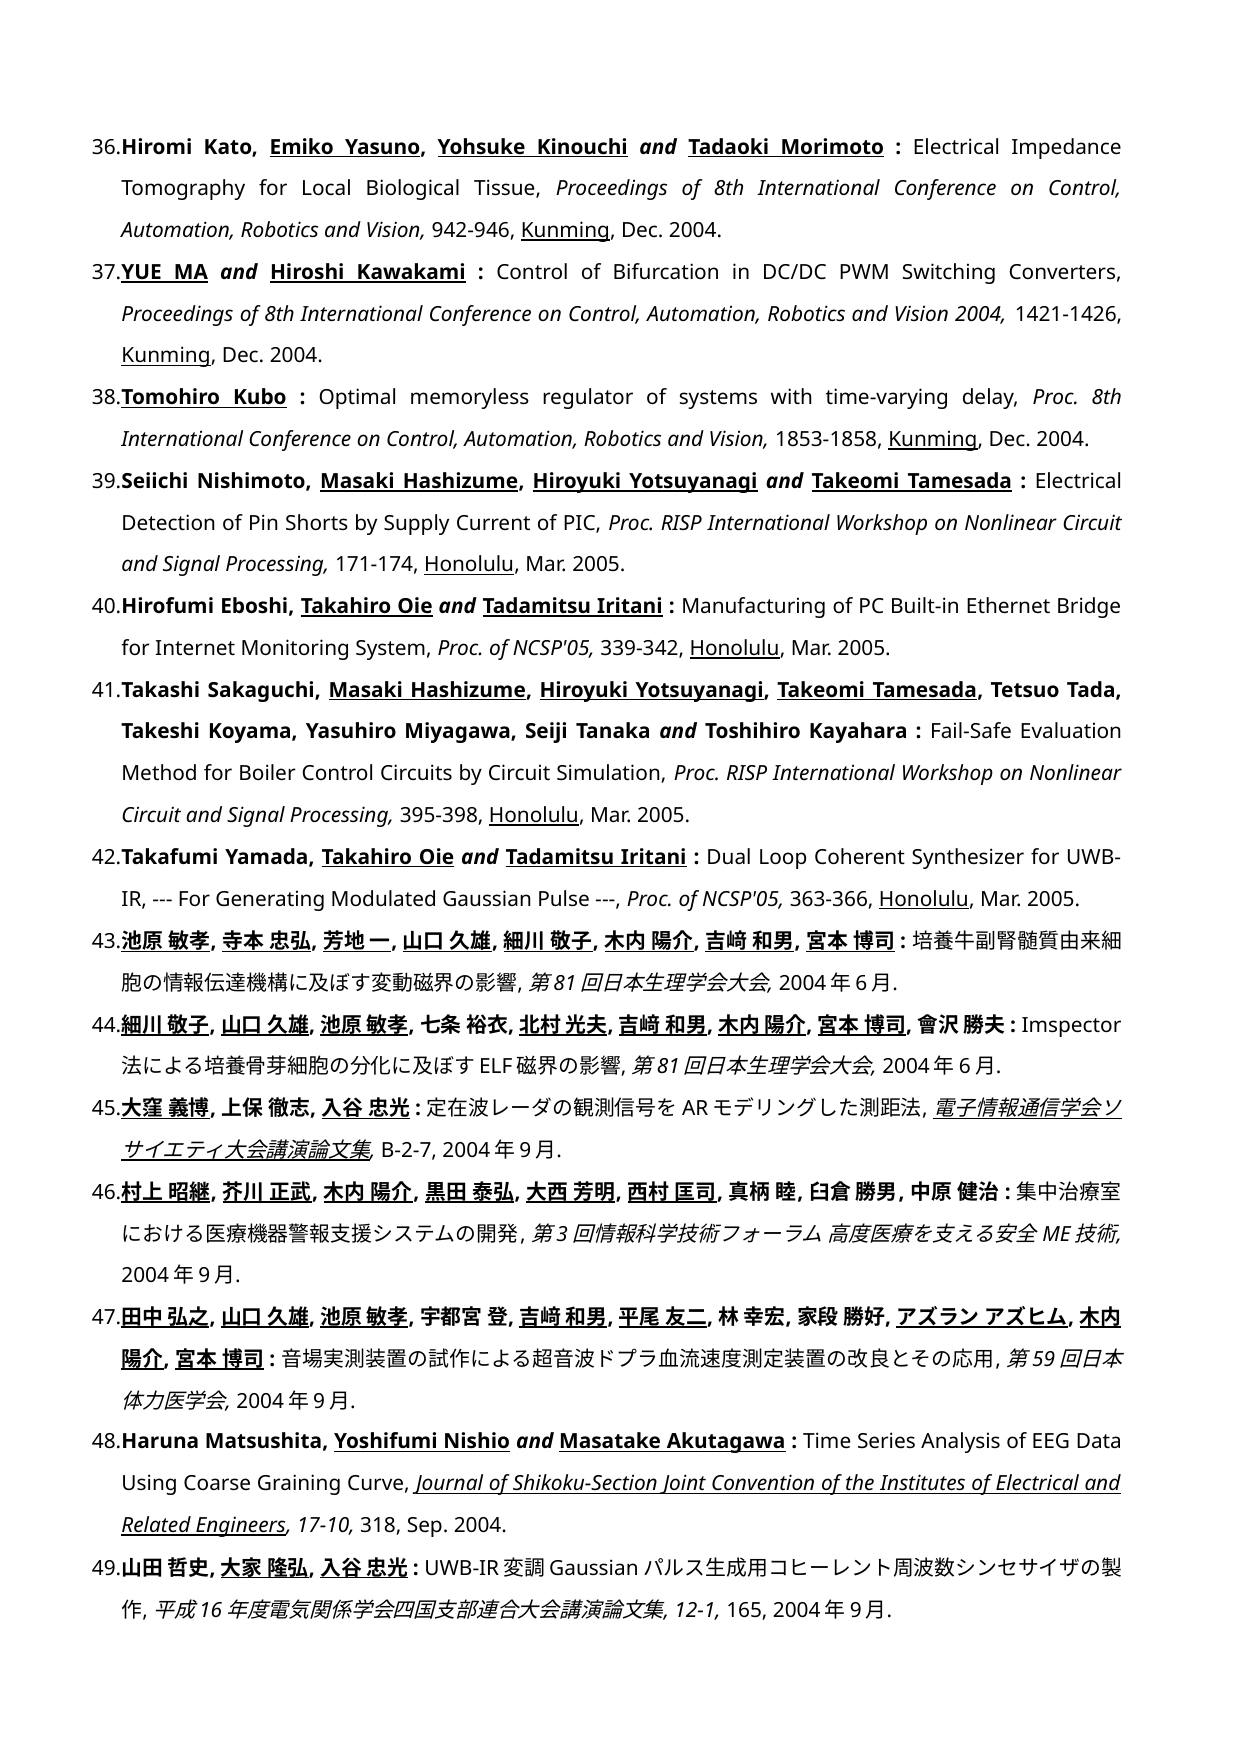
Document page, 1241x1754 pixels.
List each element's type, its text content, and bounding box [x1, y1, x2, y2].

list Hiromi Kato, Emiko Yasuno, Yohsuke Kinouchi and Tadaoki Morimoto : Electrical Impedance Tomography for Local Biological Tissue, Proceedings of 8th International Conference on Control, Automation, Robotics and Vision, 942-946, Kunming, Dec. 2004. [92, 125, 1122, 250]
list Haruna Matsushita, Yoshifumi Nishio and Masatake Akutagawa : Time Series Analysis of EEG Data Using Coarse Graining Curve, Journal of Shikoku-Section Joint Convention of the Institutes of Electrical and Related Engineers, 17-10, 318, Sep. 2004. [92, 1420, 1122, 1545]
list 大窪 義博, 上保 徹志, 入谷 忠光 : 定在波レーダの観測信号をARモデリングした測距法, 電子情報通信学会ソサイエティ大会講演論文集, B-2-7, 2004年9月. [92, 1086, 1122, 1169]
list 村上 昭継, 芥川 正武, 木内 陽介, 黒田 泰弘, 大西 芳明, 西村 匡司, 真柄 睦, 臼倉 勝男, 中原 健治 : 集中治療室における医療機器警報支援システムの開発, 第3回情報科学技術フォーラム 高度医療を支える安全ME技術, 2004年9月. [92, 1169, 1122, 1295]
list Takashi Sakaguchi, Masaki Hashizume, Hiroyuki Yotsuyanagi, Takeomi Tamesada, Tetsuo Tada, Takeshi Koyama, Yasuhiro Miyagawa, Seiji Tanaka and Toshihiro Kayahara : Fail-Safe Evaluation Method for Boiler Control Circuits by Circuit Simulation, Proc. RISP International Workshop on Nonlinear Circuit and Signal Processing, 395-398, Honolulu, Mar. 2005. [92, 668, 1122, 835]
list YUE MA and Hiroshi Kawakami : Control of Bifurcation in DC/DC PWM Switching Converters, Proceedings of 8th International Conference on Control, Automation, Robotics and Vision 2004, 1421-1426, Kunming, Dec. 2004. [92, 250, 1122, 376]
list Tomohiro Kubo : Optimal memoryless regulator of systems with time-varying delay, Proc. 8th International Conference on Control, Automation, Robotics and Vision, 1853-1858, Kunming, Dec. 2004. [92, 376, 1122, 459]
list Takafumi Yamada, Takahiro Oie and Tadamitsu Iritani : Dual Loop Coherent Synthesizer for UWB-IR, --- For Generating Modulated Gaussian Pulse ---, Proc. of NCSP'05, 363-366, Honolulu, Mar. 2005. [92, 835, 1122, 919]
list 田中 弘之, 山口 久雄, 池原 敏孝, 宇都宮 登, 吉﨑 和男, 平尾 友二, 林 幸宏, 家段 勝好, アズラン アズヒム, 木内 陽介, 宮本 博司 : 音場実測装置の試作による超音波ドプラ血流速度測定装置の改良とその応用, 第59回日本体力医学会, 2004年9月. [92, 1295, 1122, 1420]
list 山田 哲史, 大家 隆弘, 入谷 忠光 : UWB-IR変調Gaussianパルス生成用コヒーレント周波数シンセサイザの製作, 平成16年度電気関係学会四国支部連合大会講演論文集, 12-1, 165, 2004年9月. [92, 1545, 1122, 1629]
list 細川 敬子, 山口 久雄, 池原 敏孝, 七条 裕衣, 北村 光夫, 吉﨑 和男, 木内 陽介, 宮本 博司, 會沢 勝夫 : Imspector法による培養骨芽細胞の分化に及ぼすELF磁界の影響, 第81回日本生理学会大会, 2004年6月. [92, 1002, 1122, 1086]
list 池原 敏孝, 寺本 忠弘, 芳地 一, 山口 久雄, 細川 敬子, 木内 陽介, 吉﨑 和男, 宮本 博司 : 培養牛副腎髄質由来細胞の情報伝達機構に及ぼす変動磁界の影響, 第81回日本生理学会大会, 2004年6月. [92, 919, 1122, 1002]
list Seiichi Nishimoto, Masaki Hashizume, Hiroyuki Yotsuyanagi and Takeomi Tamesada : Electrical Detection of Pin Shorts by Supply Current of PIC, Proc. RISP International Workshop on Nonlinear Circuit and Signal Processing, 171-174, Honolulu, Mar. 2005. [92, 459, 1122, 584]
list Hirofumi Eboshi, Takahiro Oie and Tadamitsu Iritani : Manufacturing of PC Built-in Ethernet Bridge for Internet Monitoring System, Proc. of NCSP'05, 339-342, Honolulu, Mar. 2005. [92, 584, 1122, 668]
